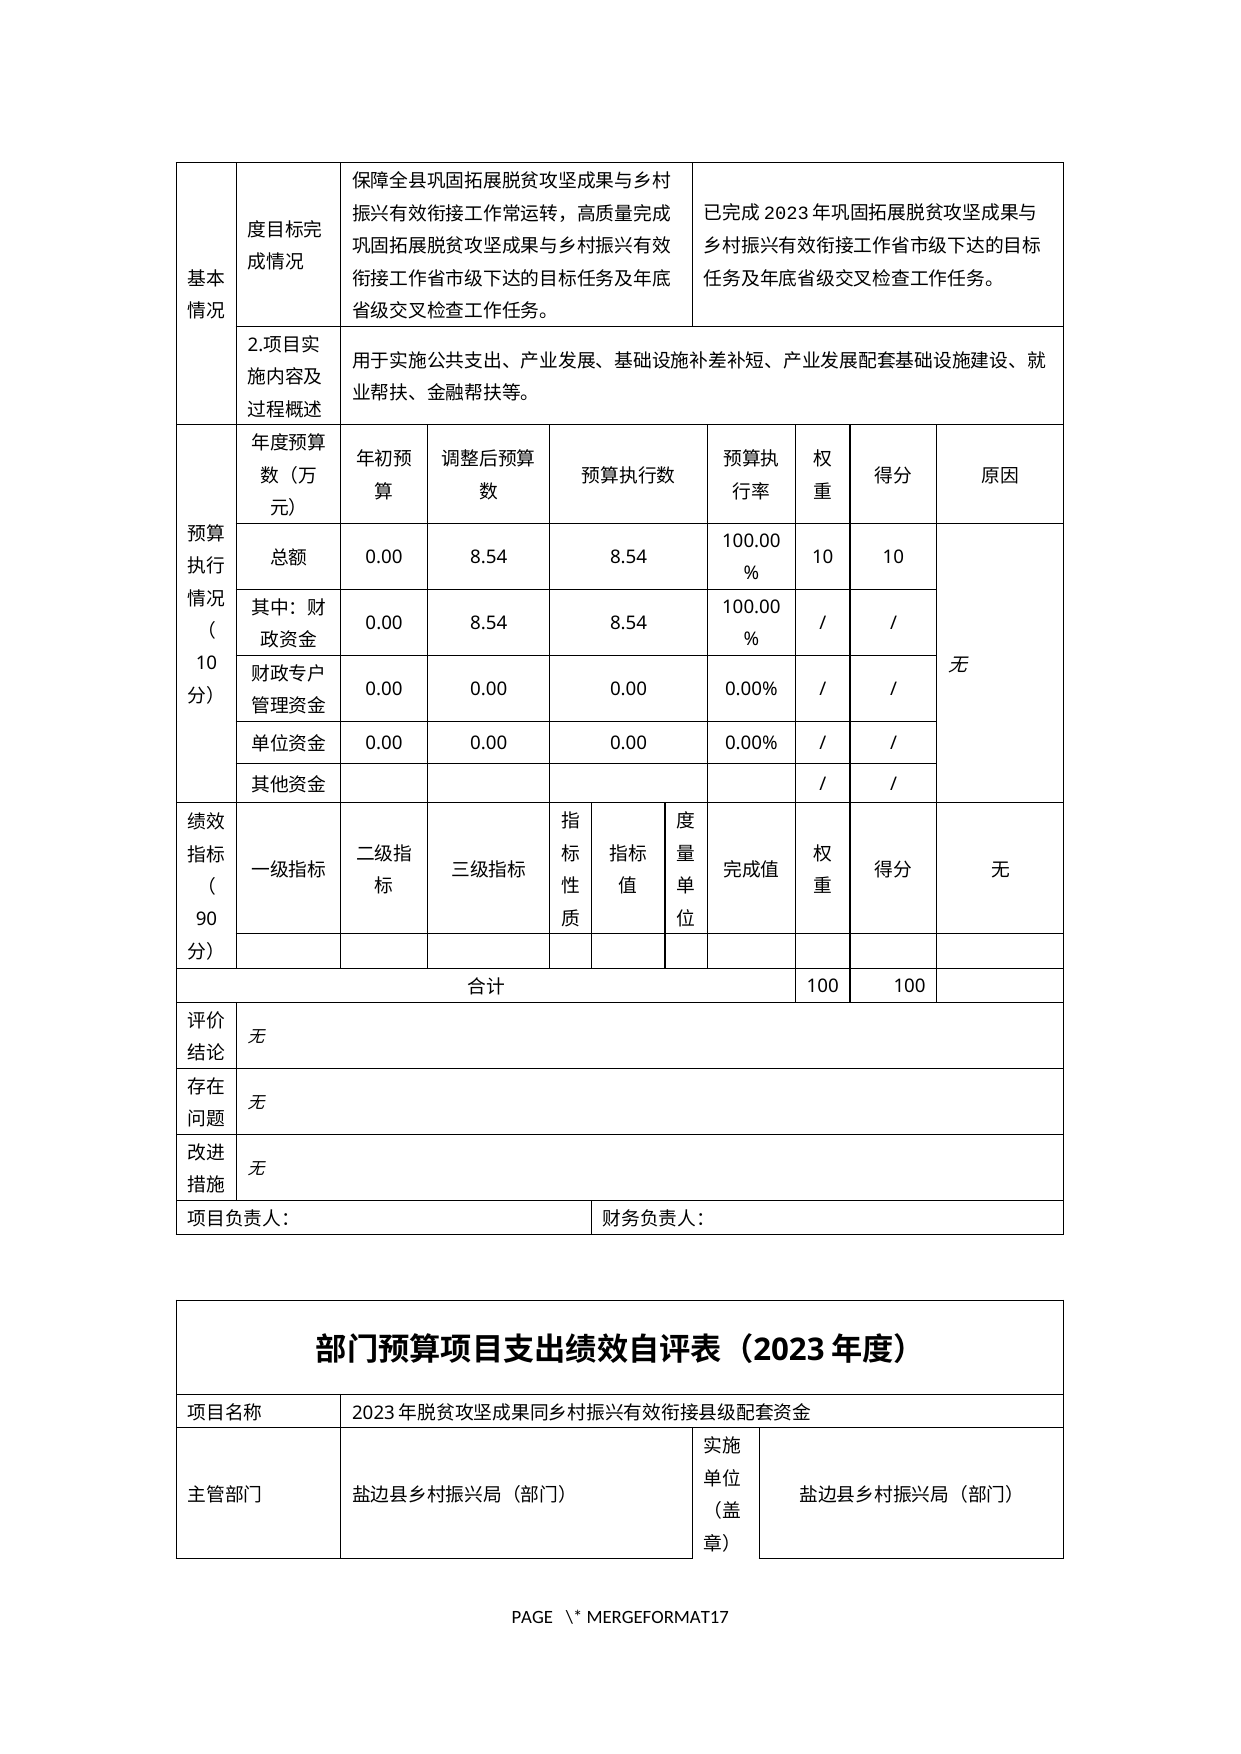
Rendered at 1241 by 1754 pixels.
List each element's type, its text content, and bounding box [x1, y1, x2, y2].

table_cell [666, 934, 707, 968]
table_cell 0.00 [428, 722, 549, 763]
table_cell 100.00% [708, 524, 795, 589]
table_cell 预算执行数 [550, 425, 707, 523]
table_cell 10 [796, 524, 849, 589]
table_cell [937, 969, 1063, 1002]
table_cell 主管部门 [177, 1428, 340, 1558]
table_cell 绩效指标（90分） [177, 803, 236, 968]
table_cell 用于实施公共支出、产业发展、基础设施补差补短、产业发展配套基础设施建设、就业帮扶、金融帮扶等。 [341, 327, 1063, 424]
table_cell 100 [796, 969, 849, 1002]
table_cell 已完成2023年巩固拓展脱贫攻坚成果与乡村振兴有效衔接工作省市级下达的目标任务及年底省级交叉检查工作任务。 [693, 163, 1063, 326]
table_cell [428, 764, 549, 802]
table_cell 其中：财政资金 [237, 590, 340, 655]
table_cell 0.00 [341, 656, 427, 721]
table_cell [237, 934, 340, 968]
table_cell 三级指标 [428, 803, 549, 933]
table_header 部门预算项目支出绩效自评表（2023年度） [177, 1301, 1063, 1394]
table_cell 0.00% [708, 656, 795, 721]
table_cell 项目负责人： [177, 1201, 591, 1233]
table_cell 项目基本情况 [177, 163, 236, 424]
table_cell 盐边县乡村振兴局（部门） [341, 1428, 692, 1558]
table_cell [341, 934, 427, 968]
table_cell 10 [851, 524, 936, 589]
table_cell 2.项目实施内容及过程概述 [237, 327, 340, 424]
table_cell [550, 934, 591, 968]
table_cell 无 [237, 1135, 1063, 1200]
table_cell 评价结论 [177, 1003, 236, 1068]
table_cell 财政专户管理资金 [237, 656, 340, 721]
table_cell 改进措施 [177, 1135, 236, 1200]
table_cell / [796, 656, 849, 721]
table_cell / [796, 722, 849, 763]
table_cell 8.54 [550, 524, 707, 589]
table_cell 0.00 [550, 722, 707, 763]
table_cell 二级指标 [341, 803, 427, 933]
table_cell 0.00 [428, 656, 549, 721]
table_cell 得分 [851, 803, 936, 933]
table_cell 合计 [177, 969, 795, 1002]
table_cell 存在问题 [177, 1069, 236, 1134]
table_cell 财务负责人： [592, 1201, 1063, 1233]
table_cell [708, 934, 795, 968]
table_cell 一级指标 [237, 803, 340, 933]
table_cell [708, 764, 795, 802]
table_cell / [851, 764, 936, 802]
table_cell 0.00 [341, 590, 427, 655]
table_cell / [851, 722, 936, 763]
table_cell 调整后预算数 [428, 425, 549, 523]
table_cell 8.54 [428, 590, 549, 655]
table_cell 实施单位 （盖章） [693, 1428, 759, 1558]
table_cell 无 [237, 1069, 1063, 1134]
table_cell [550, 764, 707, 802]
table_cell 保障全县巩固拓展脱贫攻坚成果与乡村振兴有效衔接工作常运转，高质量完成巩固拓展脱贫攻坚成果与乡村振兴有效衔接工作省市级下达的目标任务及年底省级交叉检查工作任务。 [341, 163, 692, 326]
table_cell 权重 [796, 425, 849, 523]
table_cell 指标性质 [550, 803, 591, 933]
table_cell 预算执行率 [708, 425, 795, 523]
table_cell 1.项目年度目标完成情况 [237, 163, 340, 326]
table_cell / [851, 590, 936, 655]
table_cell [341, 764, 427, 802]
table_cell [428, 934, 549, 968]
table_cell 盐边县乡村振兴局（部门） [760, 1428, 1063, 1558]
table_cell 0.00 [341, 722, 427, 763]
table_cell 0.00 [550, 656, 707, 721]
table_cell 0.00% [708, 722, 795, 763]
table_cell 8.54 [428, 524, 549, 589]
table_cell 0.00 [341, 524, 427, 589]
table_cell 指标值 [592, 803, 664, 933]
table_cell 100.00% [708, 590, 795, 655]
table_cell 100 [851, 969, 936, 1002]
table_cell / [851, 656, 936, 721]
table_cell 单位资金 [237, 722, 340, 763]
table_cell [592, 934, 664, 968]
table_cell [851, 934, 936, 968]
table_cell 权重 [796, 803, 849, 933]
table_cell [796, 934, 849, 968]
table_cell / [796, 764, 849, 802]
table_cell 无 [237, 1003, 1063, 1068]
table_cell 无 [937, 524, 1063, 802]
table_cell 预算执行情况（10分） [177, 425, 236, 802]
table_cell 2023年脱贫攻坚成果同乡村振兴有效衔接县级配套资金 [341, 1395, 1063, 1427]
table_cell 无 [937, 803, 1063, 933]
table_cell 总额 [237, 524, 340, 589]
table_cell 项目名称 [177, 1395, 340, 1427]
table_cell 得分 [851, 425, 936, 523]
table_cell 其他资金 [237, 764, 340, 802]
table_cell 8.54 [550, 590, 707, 655]
table_cell 年初预算 [341, 425, 427, 523]
table_cell 年度预算数（万元） [237, 425, 340, 523]
table_cell 完成值 [708, 803, 795, 933]
table_cell [937, 934, 1063, 968]
table_cell / [796, 590, 849, 655]
table_cell 原因 [937, 425, 1063, 523]
table_cell 度量单位 [666, 803, 707, 933]
